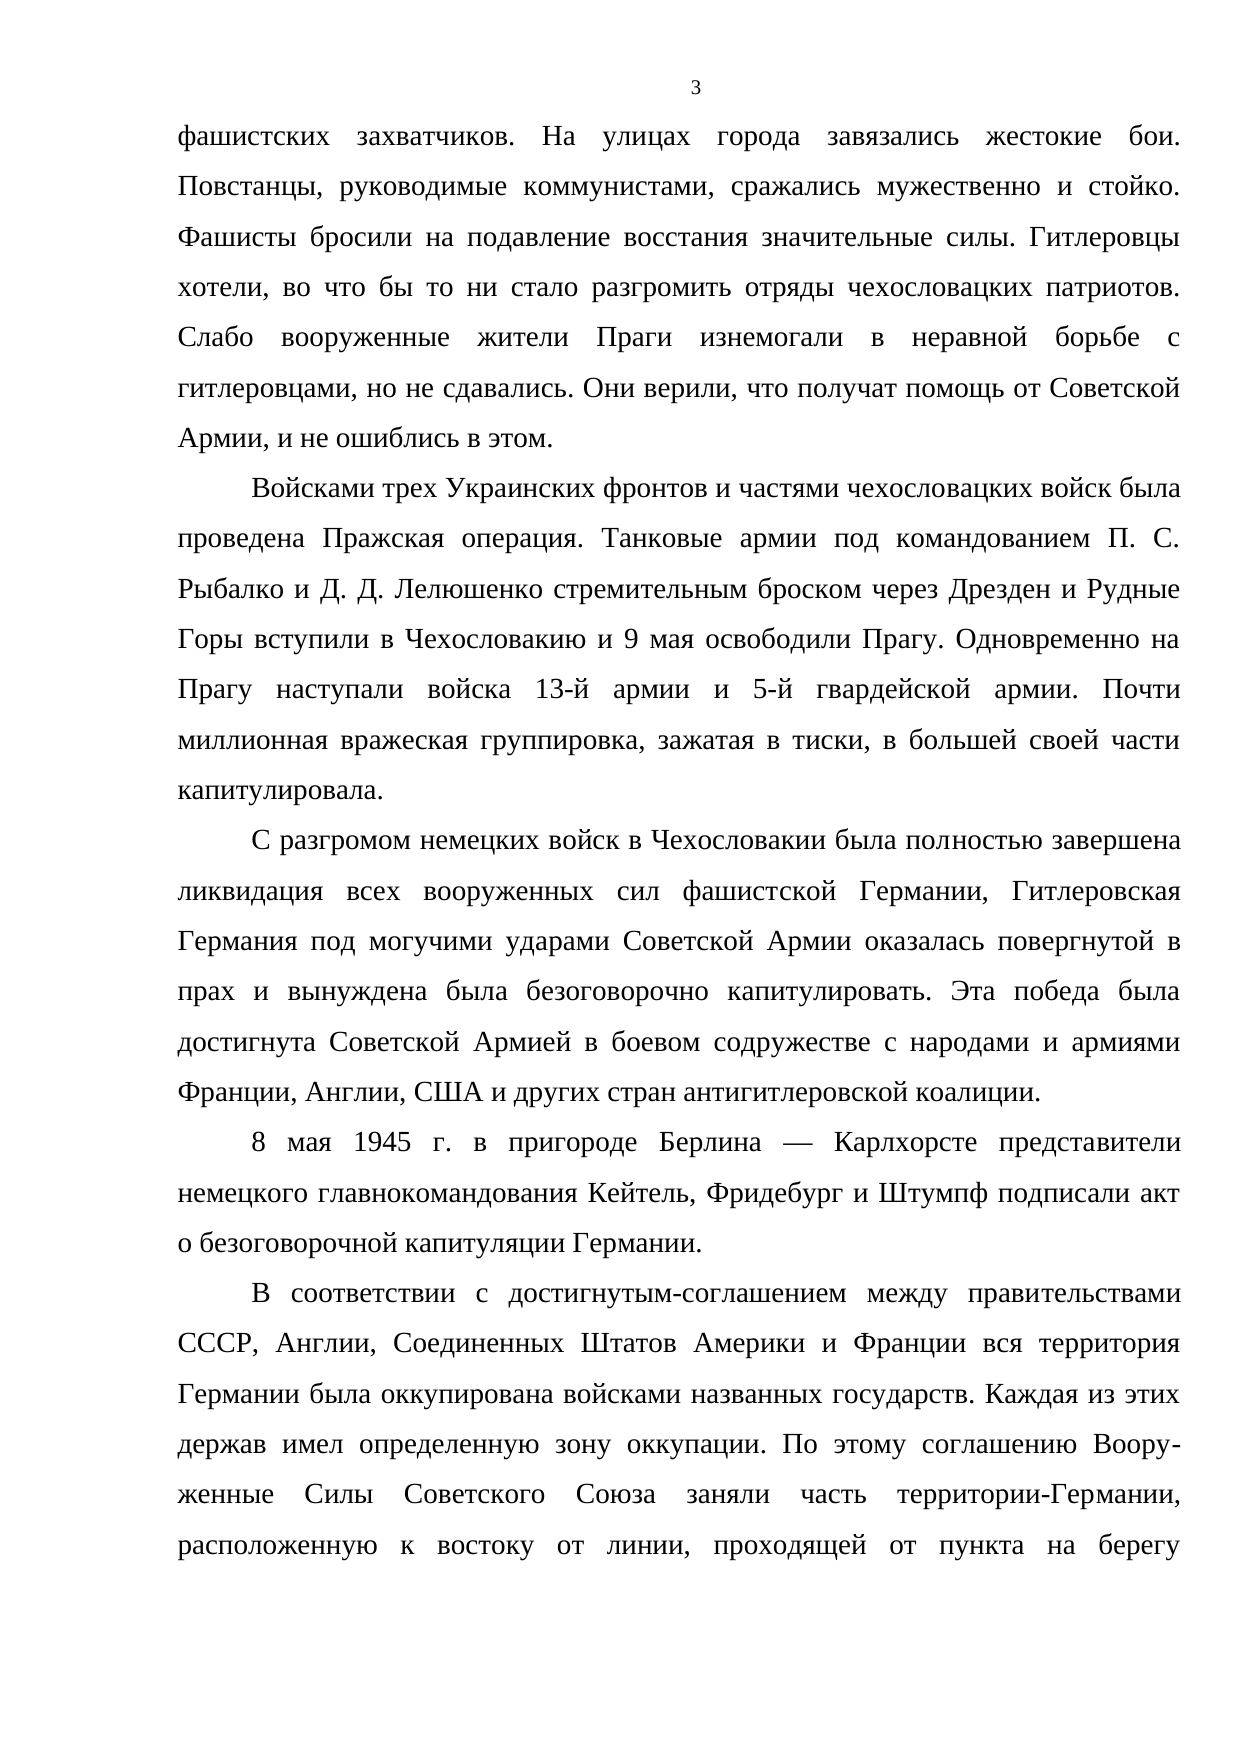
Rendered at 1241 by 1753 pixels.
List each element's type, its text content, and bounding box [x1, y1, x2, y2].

text С разгромом немецких войск в Чехословакии была полностью завершена ликвидация всех вооруженных сил фашистской Германии, Гитлеровская Германия под могучими ударами Советской Армии оказалась повергнутой в прах и вынуждена была безоговорочно капитулировать. Эта победа была достигнута Советской Армией в боевом содружестве с народами и армиями Франции, Англии, США и других стран антигитлеровской коалиции. [177, 822, 1181, 1108]
text Войсками трех Украинских фронтов и частями чехословацких войск была проведена Пражская операция. Танковые армии под командованием П. С. Рыбалко и Д. Д. Лелюшенко стремительным броском через Дрезден и Рудные Горы вступили в Чехословакию и 9 мая освободили Прагу. Одновременно на Прагу наступали войска 13-й армии и 5-й гвардейской армии. Почти миллионная вражеская группировка, зажатая в тиски, в большей своей части капитулировала. [177, 470, 1181, 806]
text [177, 118, 1181, 453]
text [177, 1275, 1181, 1560]
text 8 мая 1945 г. в пригороде Берлина — Карлхорсте представители немецкого главнокомандования Кейтель, Фридебург и Штумпф подписали акт о безоговорочной капитуляции Германии. [177, 1124, 1181, 1258]
